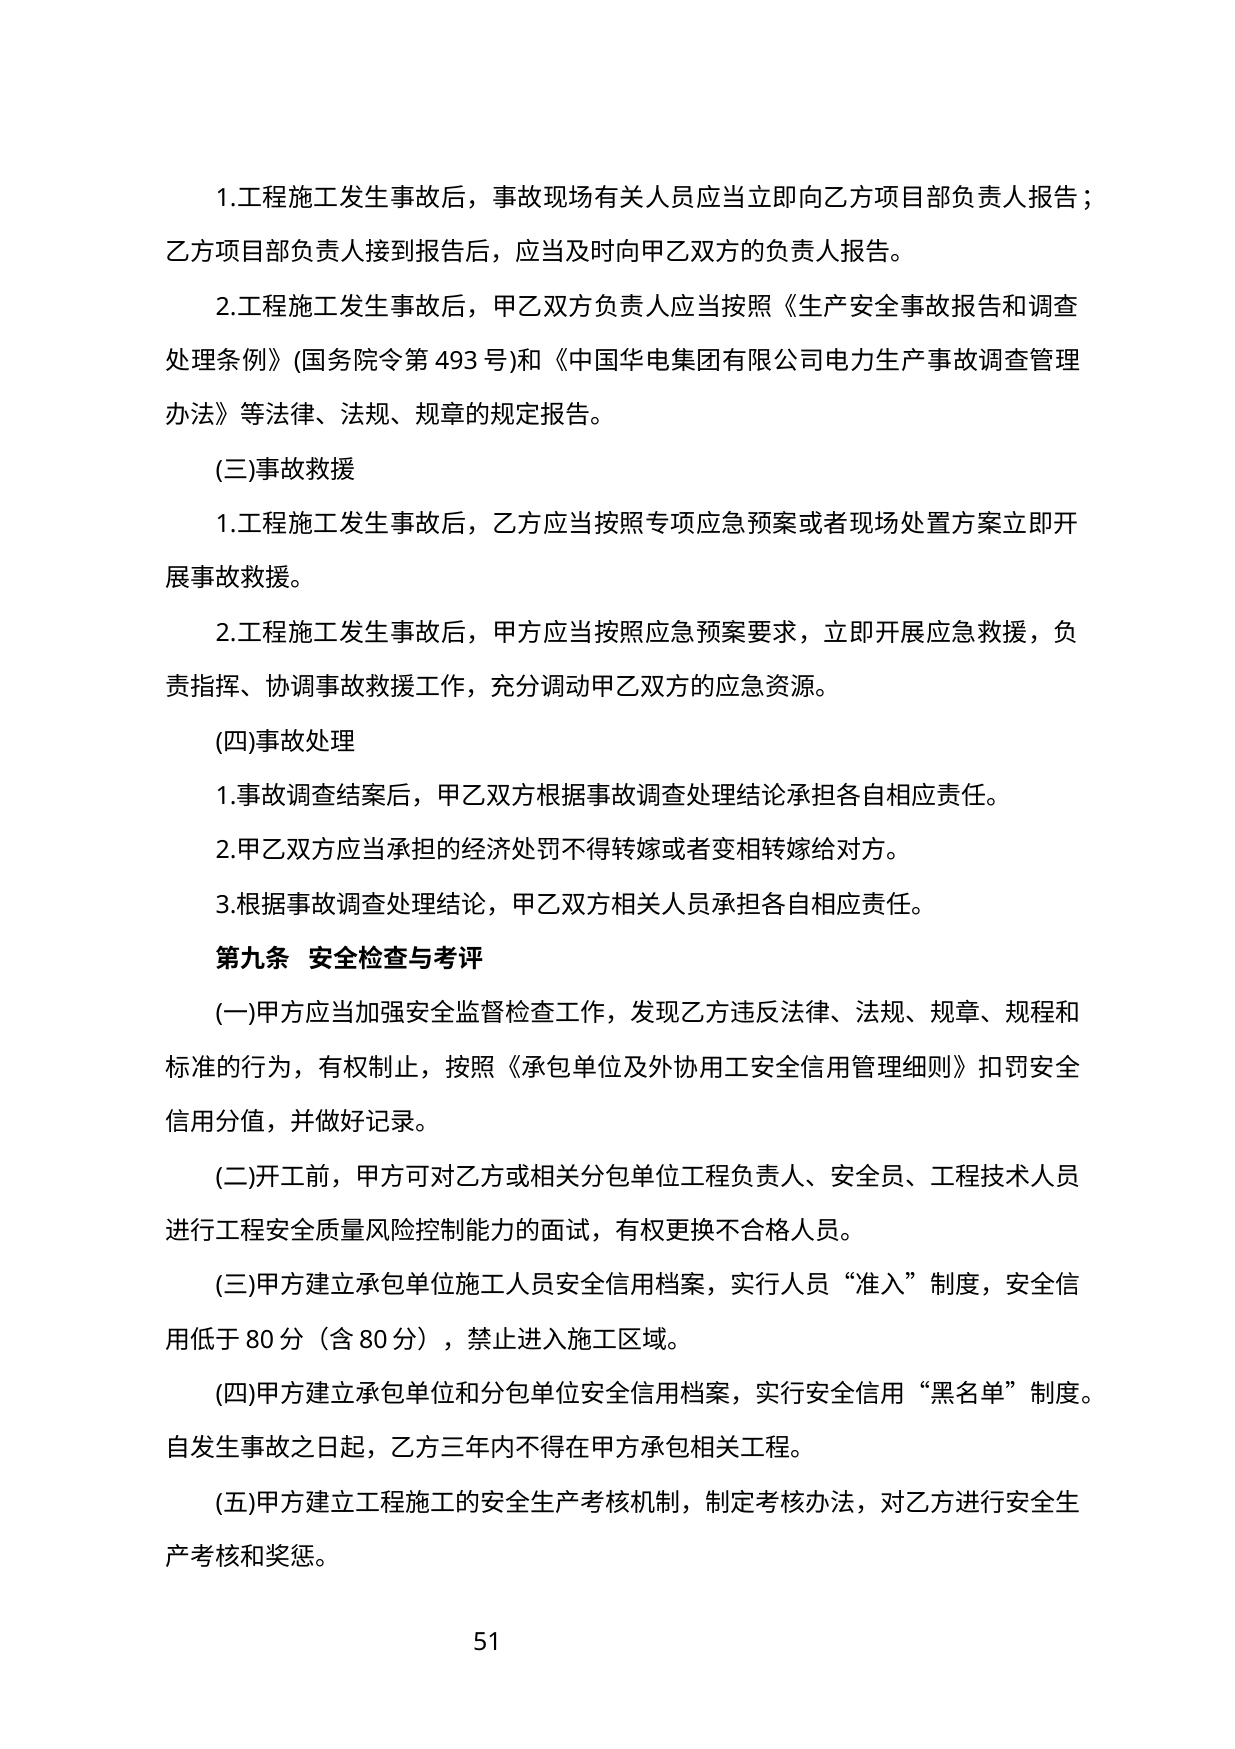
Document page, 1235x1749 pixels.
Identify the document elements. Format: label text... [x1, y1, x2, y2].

text 2.工程施工发生事故后，甲方应当按照应急预案要求，立即开展应急救援，负责指挥、协调事故救援工作，充分调动甲乙双方的应急资源。 [165, 612, 1081, 703]
text 3.根据事故调查处理结论，甲乙双方相关人员承担各自相应责任。 [165, 884, 1081, 920]
text 1.工程施工发生事故后，事故现场有关人员应当立即向乙方项目部负责人报告；乙方项目部负责人接到报告后，应当及时向甲乙双方的负责人报告。 [165, 177, 1081, 268]
text 2.甲乙双方应当承担的经济处罚不得转嫁或者变相转嫁给对方。 [165, 830, 1081, 866]
text (四)甲方建立承包单位和分包单位安全信用档案，实行安全信用“黑名单”制度。自发生事故之日起，乙方三年内不得在甲方承包相关工程。 [165, 1373, 1081, 1464]
subtitle 安全检查与考评 [165, 938, 1081, 975]
text (三)甲方建立承包单位施工人员安全信用档案，实行人员“准入”制度，安全信用低于80分（含80分），禁止进入施工区域。 [165, 1265, 1081, 1355]
text 1.事故调查结案后，甲乙双方根据事故调查处理结论承担各自相应责任。 [165, 775, 1081, 812]
text 2.工程施工发生事故后，甲乙双方负责人应当按照《生产安全事故报告和调查处理条例》(国务院令第493号)和《中国华电集团有限公司电力生产事故调查管理办法》等法律、法规、规章的规定报告。 [165, 286, 1081, 431]
text 1.工程施工发生事故后，乙方应当按照专项应急预案或者现场处置方案立即开展事故救援。 [165, 503, 1081, 594]
text (五)甲方建立工程施工的安全生产考核机制，制定考核办法，对乙方进行安全生产考核和奖惩。 [165, 1482, 1081, 1573]
text (一)甲方应当加强安全监督检查工作，发现乙方违反法律、法规、规章、规程和标准的行为，有权制止，按照《承包单位及外协用工安全信用管理细则》扣罚安全信用分值，并做好记录。 [165, 993, 1081, 1138]
text (三)事故救援 [165, 449, 1081, 485]
text (四)事故处理 [165, 721, 1081, 757]
text (二)开工前，甲方可对乙方或相关分包单位工程负责人、安全员、工程技术人员进行工程安全质量风险控制能力的面试，有权更换不合格人员。 [165, 1156, 1081, 1247]
